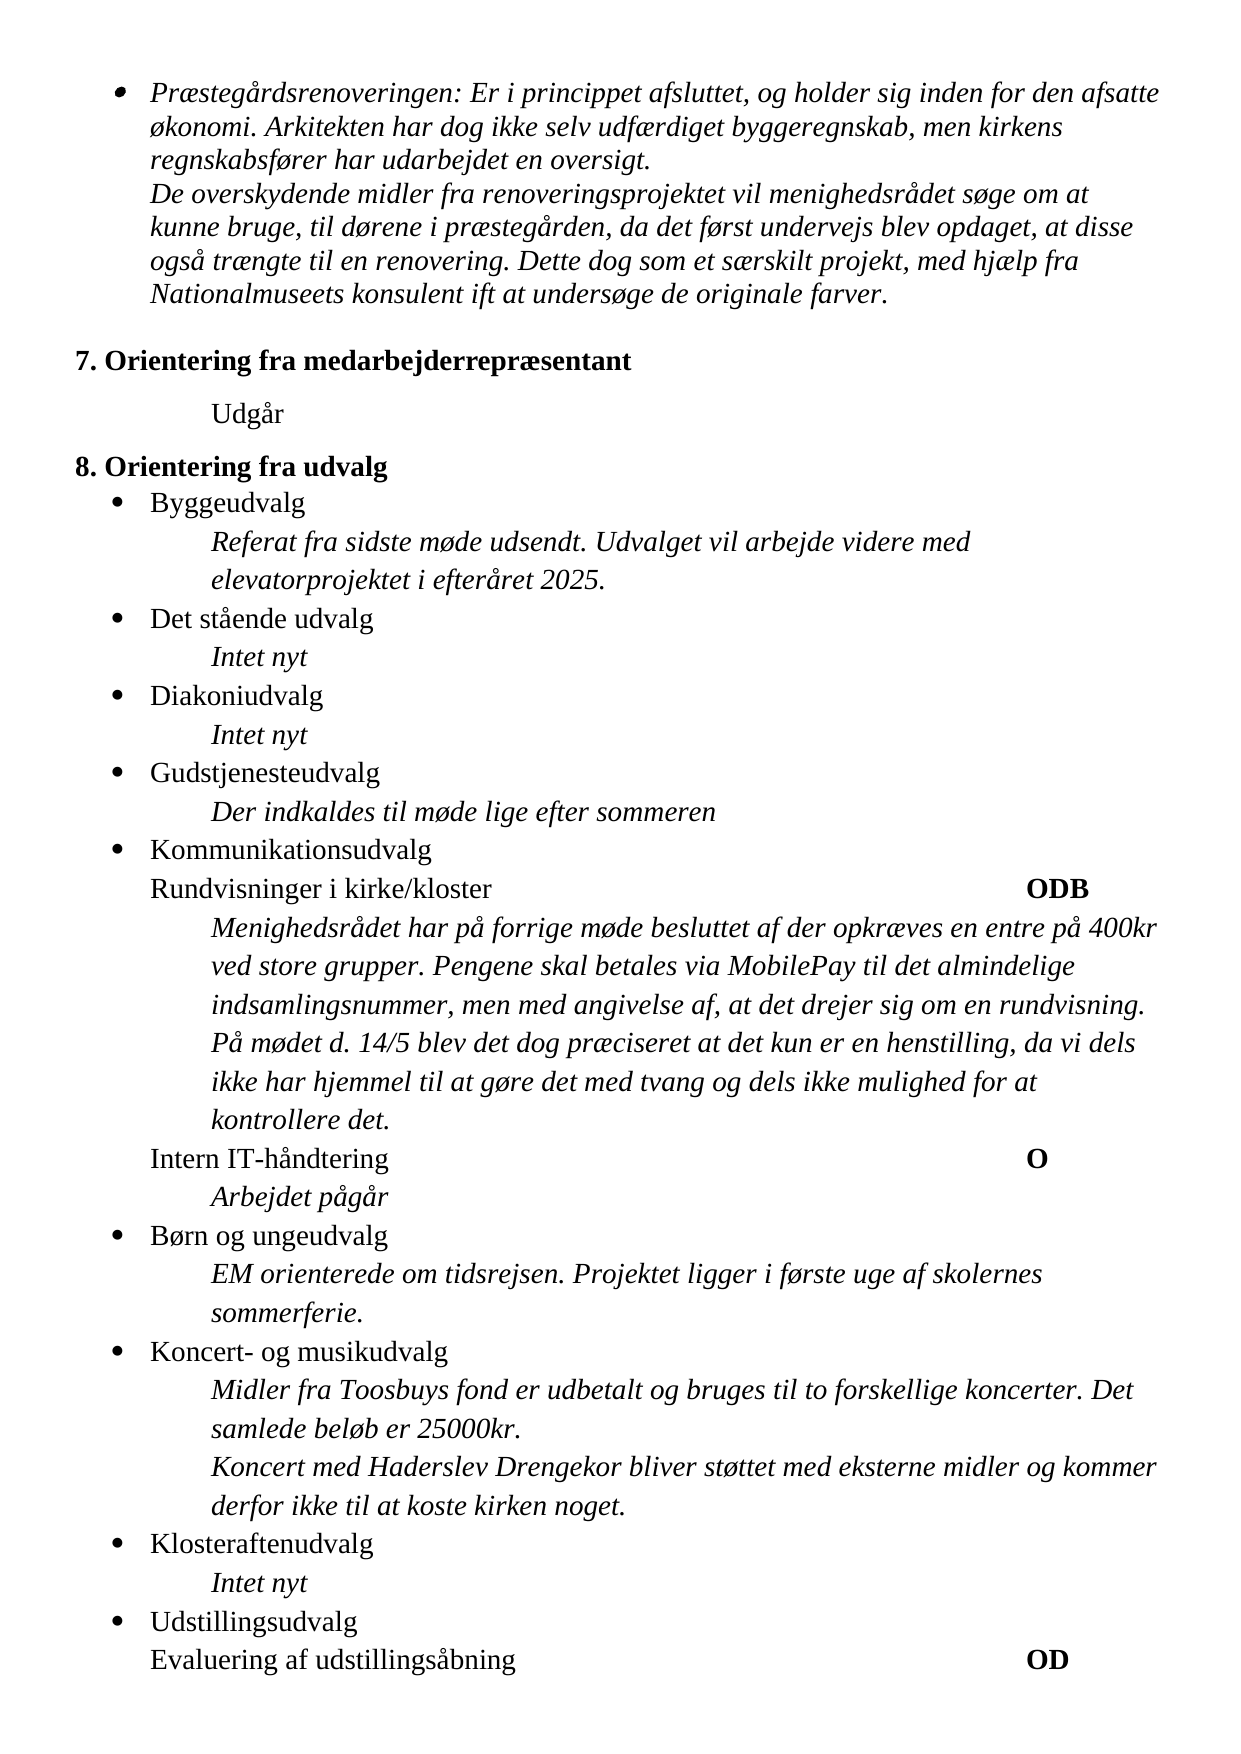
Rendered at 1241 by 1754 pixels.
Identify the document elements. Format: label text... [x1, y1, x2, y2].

list Intet nyt [211, 717, 1165, 750]
list Koncert med Haderslev Drengekor bliver støttet med eksterne midler og kommer derfor ikke til at koste kirken noget. [211, 1449, 1165, 1522]
list Arbejdet pågår [211, 1179, 1165, 1213]
list Gudstjenesteudvalg [112, 755, 1165, 789]
text 7. Orientering fra medarbejderrepræsentant [75, 343, 1165, 377]
list Evaluering af udstillingsåbning OD [150, 1642, 1165, 1676]
list Der indkaldes til møde lige efter sommeren [211, 794, 1165, 827]
list Byggeudvalg [112, 485, 1165, 519]
list EM orienterede om tidsrejsen. Projektet ligger i første uge af skolernes sommerferie. [211, 1257, 1165, 1329]
list Intet nyt [211, 1565, 1165, 1599]
list Diakoniudvalg [112, 678, 1165, 712]
list Intet nyt [211, 639, 1165, 673]
list Det stående udvalg [112, 601, 1165, 634]
list Rundvisninger i kirke/kloster ODB [150, 871, 1165, 905]
list Menighedsrådet har på forrige møde besluttet af der opkræves en entre på 400kr ved store grupper. Pengene skal betales via MobilePay til det almindelige indsamlingsnummer, men med angivelse af, at det drejer sig om en rundvisning. På mødet d. 14/5 blev det dog præciseret at det kun er en henstilling, da vi dels ikke har hjemmel til at gøre det med tvang og dels ikke mulighed for at kontrollere det. [211, 910, 1165, 1136]
list Klosteraftenudvalg [112, 1527, 1165, 1560]
list De overskydende midler fra renoveringsprojektet vil menighedsrådet søge om at kunne bruge, til dørene i præstegården, da det først undervejs blev opdaget, at disse også trængte til en renovering. Dette dog som et særskilt projekt, med hjælp fra Nationalmuseets konsulent ift at undersøge de originale farver. [150, 176, 1165, 310]
list Udstillingsudvalg [112, 1604, 1165, 1637]
list Kommunikationsudvalg [112, 832, 1165, 866]
list Præstegårdsrenoveringen: Er i princippet afsluttet, og holder sig inden for den afsatte økonomi. Arkitekten har dog ikke selv udfærdiget byggeregnskab, men kirkens regnskabsfører har udarbejdet en oversigt. [112, 75, 1165, 176]
list Intern IT-håndtering O [150, 1141, 1165, 1174]
list Referat fra sidste møde udsendt. Udvalget vil arbejde videre med elevatorprojektet i efteråret 2025. [211, 524, 1165, 596]
list Midler fra Toosbuys fond er udbetalt og bruges til to forskellige koncerter. Det samlede beløb er 25000kr. [211, 1372, 1165, 1444]
text Udgår [211, 396, 1165, 430]
text 8. Orientering fra udvalg [75, 449, 1165, 483]
list Koncert- og musikudvalg [112, 1334, 1165, 1367]
list Børn og ungeudvalg [112, 1218, 1165, 1252]
